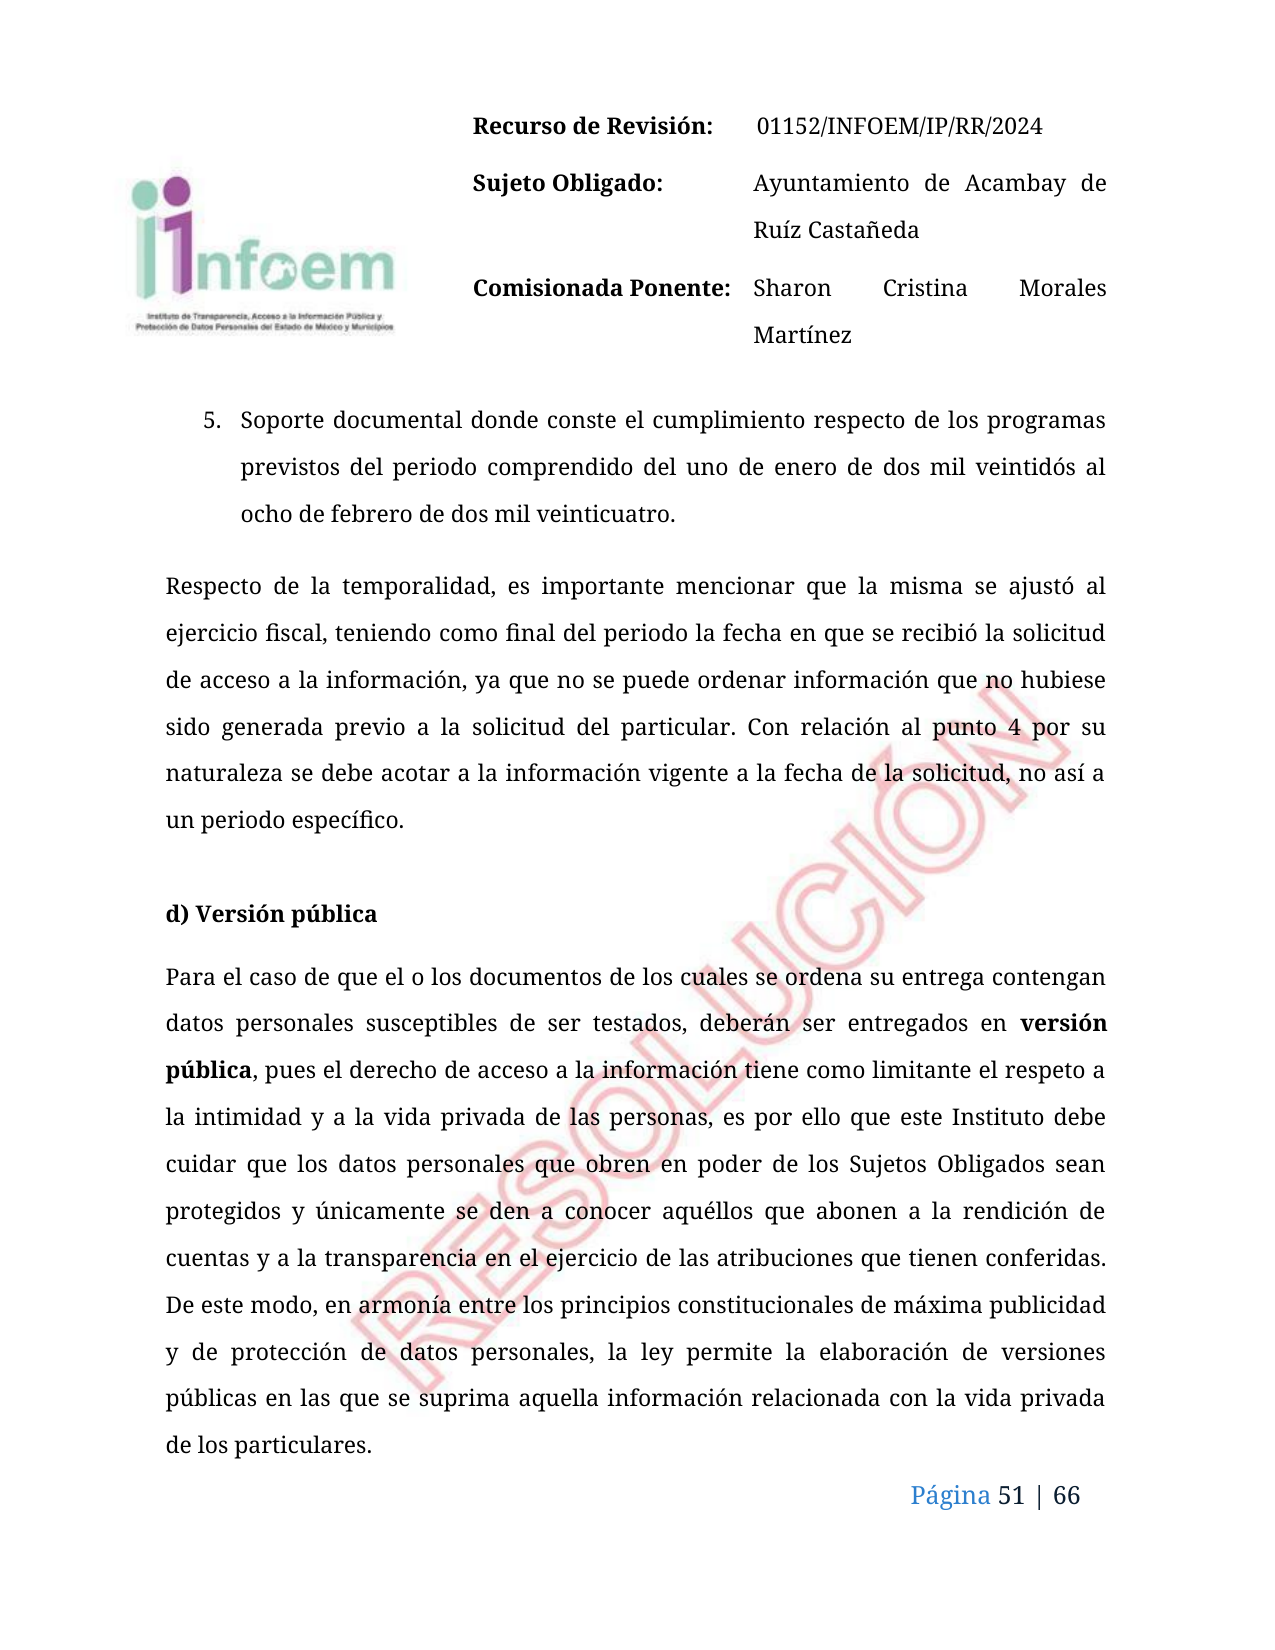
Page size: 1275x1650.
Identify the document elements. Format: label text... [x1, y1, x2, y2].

text Respecto de la temporalidad, es importante mencionar que la misma se ajustó al ejercicio fiscal, teniendo como final del periodo la fecha en que se recibió la solicitud de acceso a la información, ya que no se puede ordenar información que no hubiese sido generada previo a la solicitud del particular. Con relación al punto 4 por su naturaleza se debe acotar a la información vigente a la fecha de la solicitud, no así a un periodo específico. [165, 570, 1107, 836]
text Para el caso de que el o los documentos de los cuales se ordena su entrega contengan datos personales susceptibles de ser testados, deberán ser entregados en versión pública, pues el derecho de acceso a la información tiene como limitante el respeto a la intimidad y a la vida privada de las personas, es por ello que este Instituto debe cuidar que los datos personales que obren en poder de los Sujetos Obligados sean protegidos y únicamente se den a conocer aquéllos que abonen a la rendición de cuentas y a la transparencia en el ejercicio de las atribuciones que tienen conferidas. De este modo, en armonía entre los principios constitucionales de máxima publicidad y de protección de datos personales, la ley permite la elaboración de versiones públicas en las que se suprima aquella información relacionada con la vida privada de los particulares. [165, 961, 1107, 1461]
text d) Versión pública [165, 898, 1107, 929]
list Soporte documental donde conste el cumplimiento respecto de los programas previstos del periodo comprendido del uno de enero de dos mil veintidós al ocho de febrero de dos mil veinticuatro. [203, 404, 1107, 529]
picture [2, 111, 1275, 1650]
